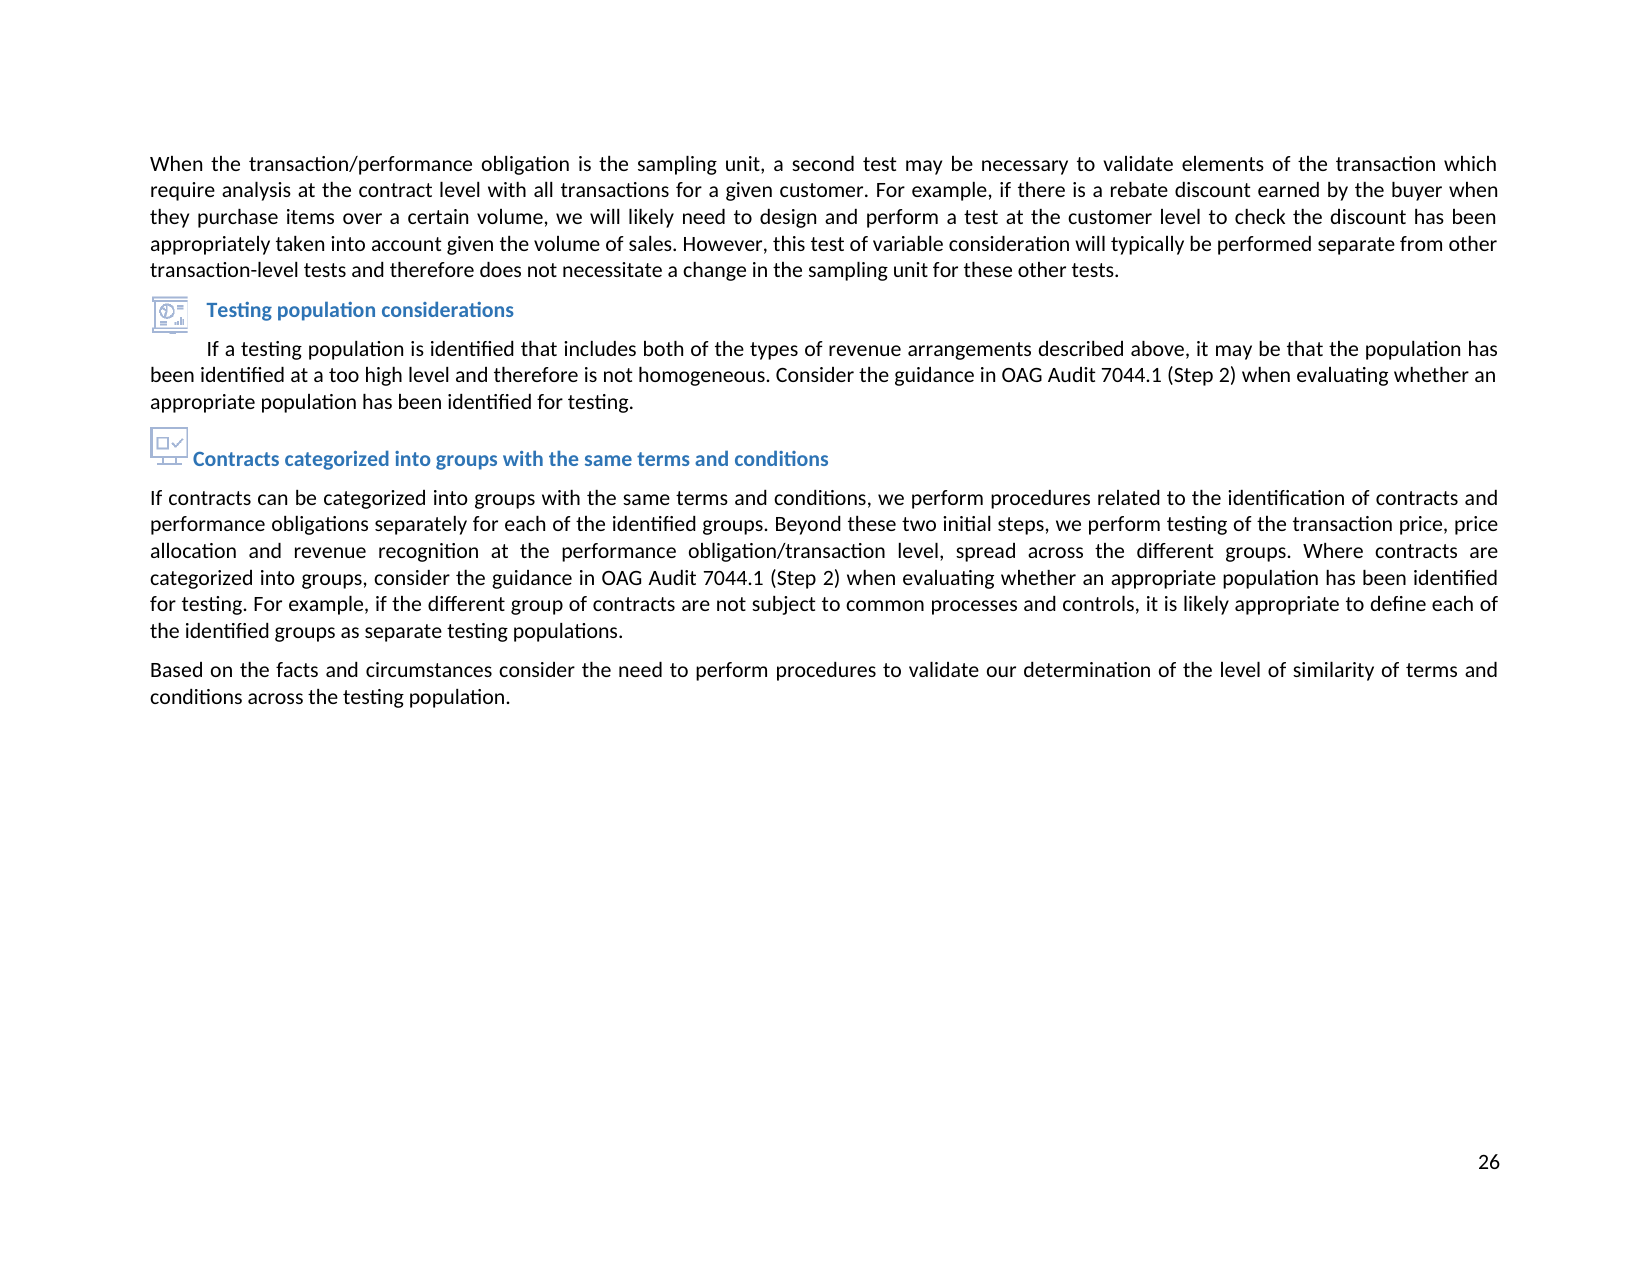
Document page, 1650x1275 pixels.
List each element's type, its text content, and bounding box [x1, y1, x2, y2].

text Contracts categorized into groups with the same terms and conditions [150, 427, 1500, 471]
text Based on the facts and circumstances consider the need to perform procedures to validate our determination of the level of similarity of terms and conditions across the testing population. [150, 656, 1500, 710]
text When the transaction/performance obligation is the sampling unit, a second test may be necessary to validate elements of the transaction which require analysis at the contract level with all transactions for a given customer. For example, if there is a rebate discount earned by the buyer when they purchase items over a certain volume, we will likely need to design and perform a test at the customer level to check the discount has been appropriately taken into account given the volume of sales. However, this test of variable consideration will typically be performed separate from other transaction-level tests and therefore does not necessitate a change in the sampling unit for these other tests. [150, 150, 1500, 283]
text If contracts can be categorized into groups with the same terms and conditions, we perform procedures related to the identification of contracts and performance obligations separately for each of the identified groups. Beyond these two initial steps, we perform testing of the transaction price, price allocation and revenue recognition at the performance obligation/transaction level, spread across the different groups. Where contracts are categorized into groups, consider the guidance in OAG Audit 7044.1 (Step 2) when evaluating whether an appropriate population has been identified for testing. For example, if the different group of contracts are not subject to common processes and controls, it is likely appropriate to define each of the identified groups as separate testing populations. [150, 484, 1500, 644]
text If a testing population is identified that includes both of the types of revenue arrangements described above, it may be that the population has been identified at a too high level and therefore is not homogeneous. Consider the guidance in OAG Audit 7044.1 (Step 2) when evaluating whether an appropriate population has been identified for testing. [150, 335, 1500, 415]
text Testing population considerations [188, 296, 1500, 322]
